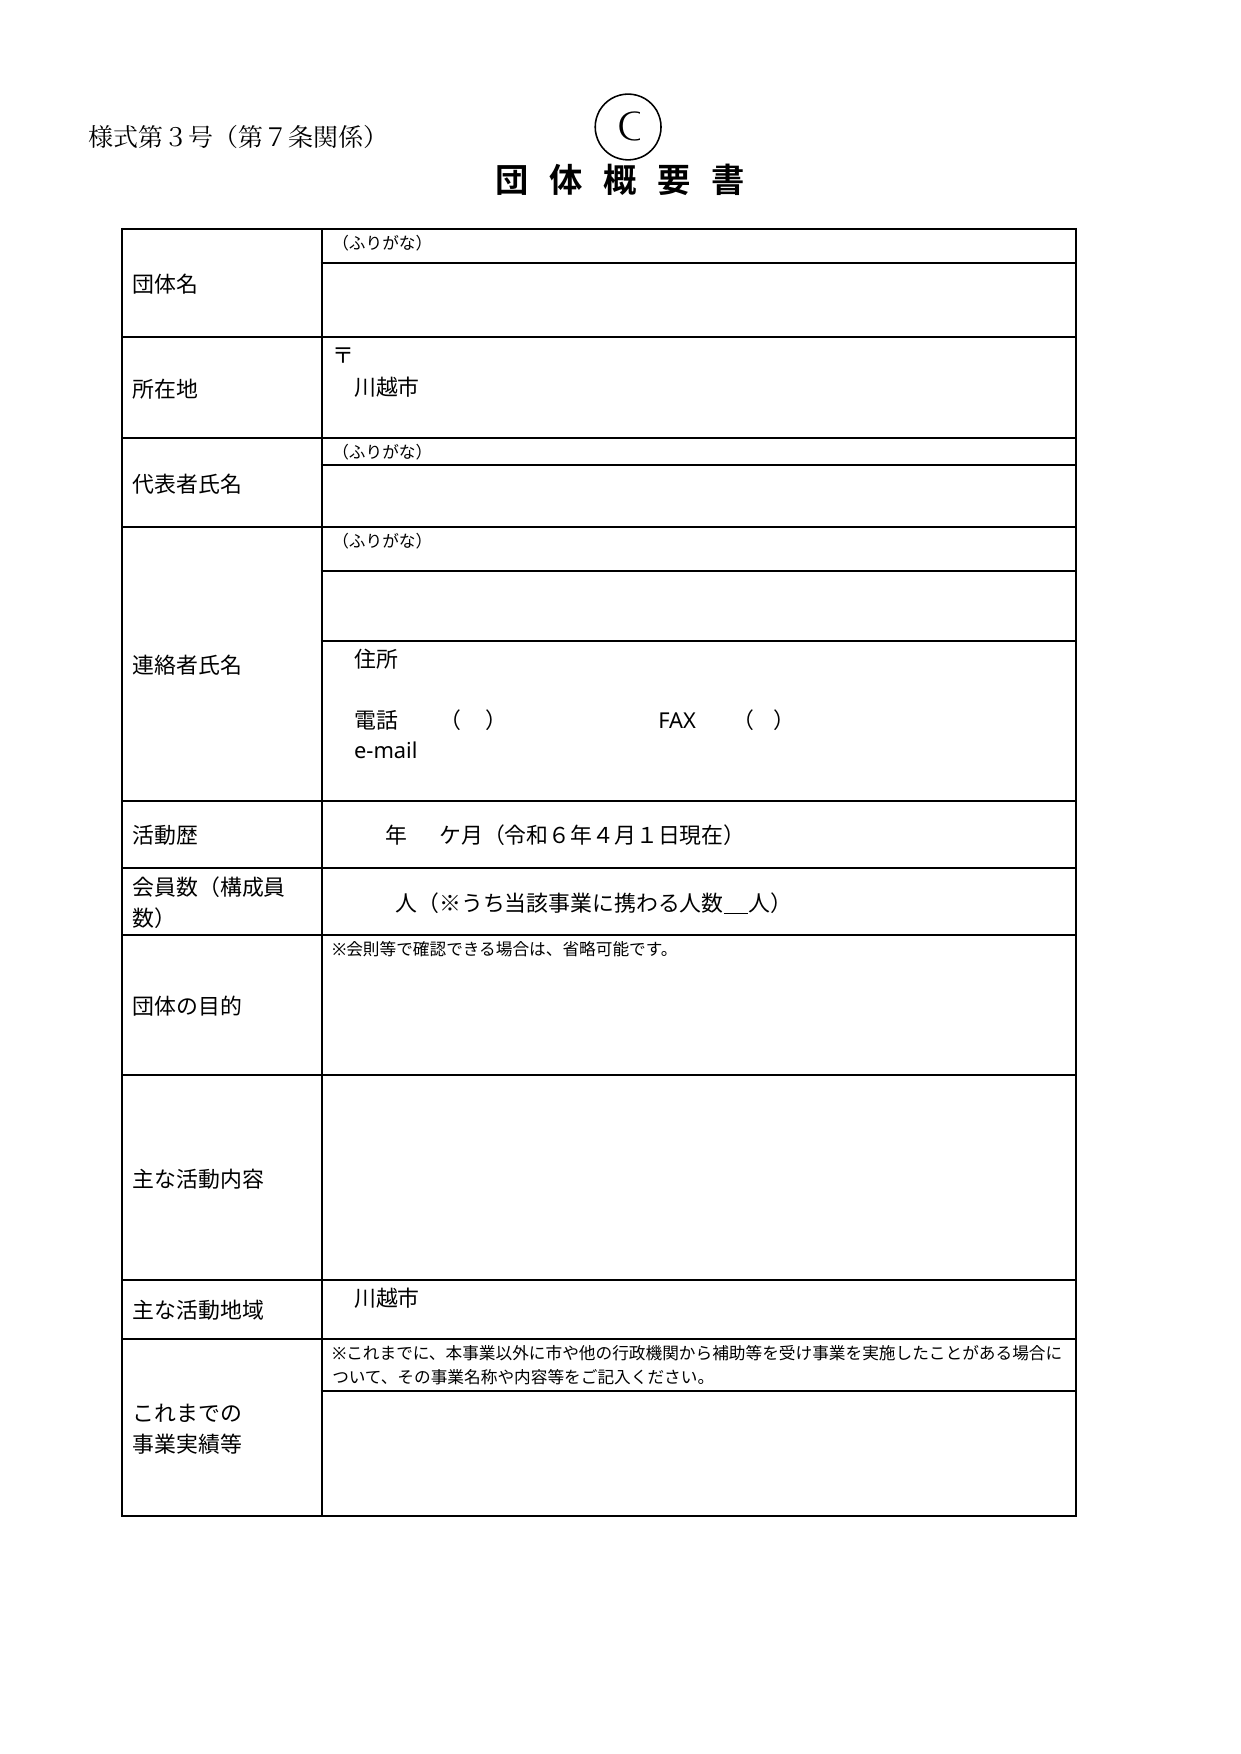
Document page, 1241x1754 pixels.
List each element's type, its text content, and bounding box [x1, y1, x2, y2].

table_cell 代表者氏名 [123, 439, 321, 526]
text 団体概要書 [89, 154, 1152, 202]
table_cell [323, 1076, 1075, 1279]
table_cell 活動歴 [123, 802, 321, 867]
table_cell 〒 川越市 [323, 338, 1075, 437]
table_cell ※これまでに、本事業以外に市や他の行政機関から補助等を受け事業を実施したことがある場合について、その事業名称や内容等をご記入ください。 [323, 1340, 1075, 1390]
table_cell 主な活動内容 [123, 1076, 321, 1279]
table_cell [323, 572, 1075, 640]
table_cell 川越市 [323, 1281, 1075, 1338]
table_cell 団体の目的 [123, 936, 321, 1074]
table_cell （ふりがな） [323, 439, 1075, 463]
table_cell [323, 264, 1075, 336]
table_cell 連絡者氏名 [123, 528, 321, 799]
table_header 団体名 [123, 230, 321, 336]
table_cell 会員数（構成員数） [123, 869, 321, 934]
table_cell [323, 1392, 1075, 1515]
table_header （ふりがな） [323, 230, 1075, 262]
table_cell これまでの 事業実績等 [123, 1340, 321, 1515]
table_cell [323, 466, 1075, 526]
table_cell 年 ケ月（令和６年４月１日現在） [323, 802, 1075, 867]
table_cell 人（※うち当該事業に携わる人数 人） [323, 869, 1075, 934]
table_cell （ふりがな） [323, 528, 1075, 570]
table_cell ※会則等で確認できる場合は、省略可能です。 [323, 936, 1075, 1074]
table_cell 主な活動地域 [123, 1281, 321, 1338]
table_cell 住所 電話 （ ） FAX （ ） e-mail [323, 642, 1075, 799]
table_cell 所在地 [123, 338, 321, 437]
